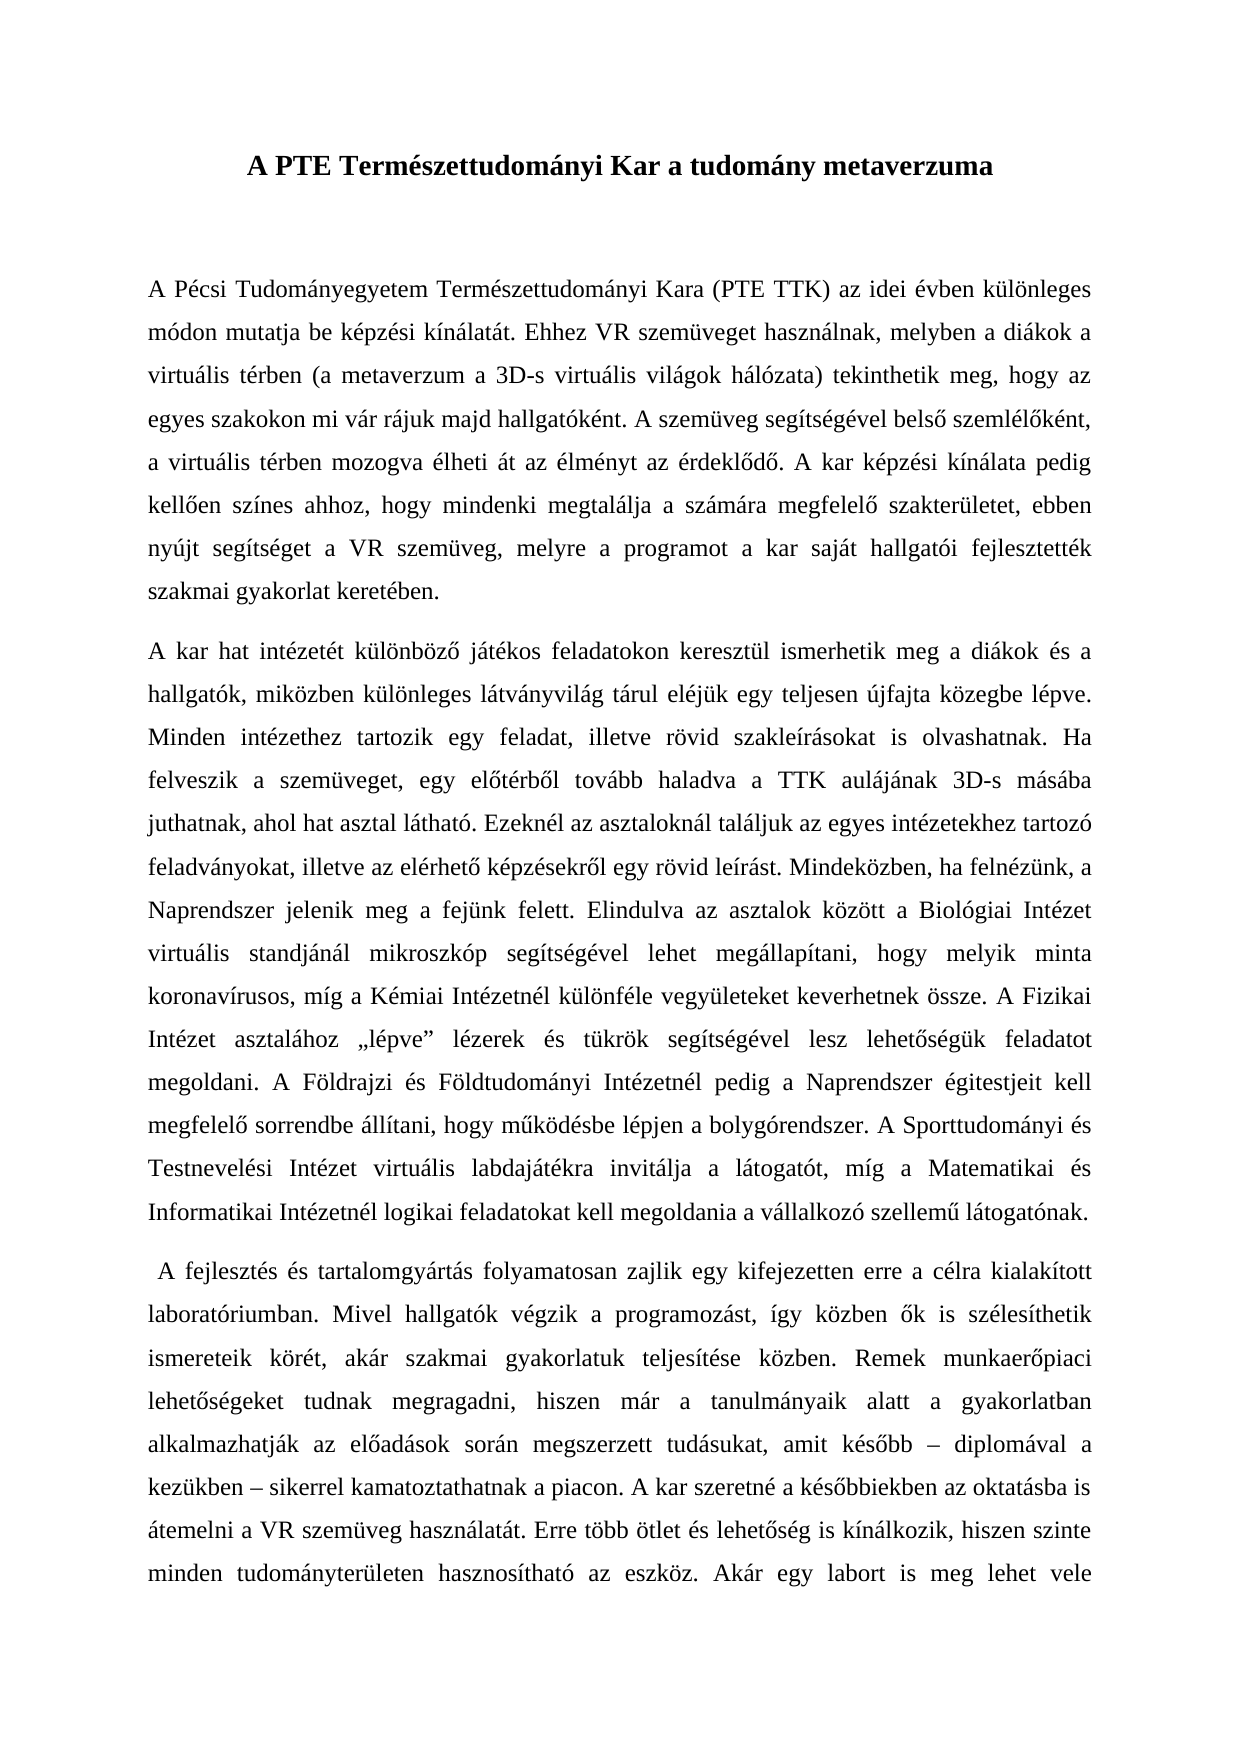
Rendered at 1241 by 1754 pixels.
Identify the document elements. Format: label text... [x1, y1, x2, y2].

text A Pécsi Tudományegyetem Természettudományi Kara (PTE TTK) az idei évben különleges módon mutatja be képzési kínálatát. Ehhez VR szemüveget használnak, melyben a diákok a virtuális térben (a metaverzum a 3D-s virtuális világok hálózata) tekinthetik meg, hogy az egyes szakokon mi vár rájuk majd hallgatóként. A szemüveg segítségével belső szemlélőként, a virtuális térben mozogva élheti át az élményt az érdeklődő. A kar képzési kínálata pedig kellően színes ahhoz, hogy mindenki megtalálja a számára megfelelő szakterületet, ebben nyújt segítséget a VR szemüveg, melyre a programot a kar saját hallgatói fejlesztették szakmai gyakorlat keretében. [148, 274, 1093, 605]
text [148, 1256, 1093, 1587]
text A PTE Természettudományi Kar a tudomány metaverzuma [148, 148, 1093, 181]
text A kar hat intézetét különböző játékos feladatokon keresztül ismerhetik meg a diákok és a hallgatók, miközben különleges látványvilág tárul eléjük egy teljesen újfajta közegbe lépve. Minden intézethez tartozik egy feladat, illetve rövid szakleírásokat is olvashatnak. Ha felveszik a szemüveget, egy előtérből tovább haladva a TTK aulájának 3D-s másába juthatnak, ahol hat asztal látható. Ezeknél az asztaloknál találjuk az egyes intézetekhez tartozó feladványokat, illetve az elérhető képzésekről egy rövid leírást. Mindeközben, ha felnézünk, a Naprendszer jelenik meg a fejünk felett. Elindulva az asztalok között a Biológiai Intézet virtuális standjánál mikroszkóp segítségével lehet megállapítani, hogy melyik minta koronavírusos, míg a Kémiai Intézetnél különféle vegyületeket keverhetnek össze. A Fizikai Intézet asztalához „lépve” lézerek és tükrök segítségével lesz lehetőségük feladatot megoldani. A Földrajzi és Földtudományi Intézetnél pedig a Naprendszer égitestjeit kell megfelelő sorrendbe állítani, hogy működésbe lépjen a bolygórendszer. A Sporttudományi és Testnevelési Intézet virtuális labdajátékra invitálja a látogatót, míg a Matematikai és Informatikai Intézetnél logikai feladatokat kell megoldania a vállalkozó szellemű látogatónak. [148, 636, 1093, 1225]
